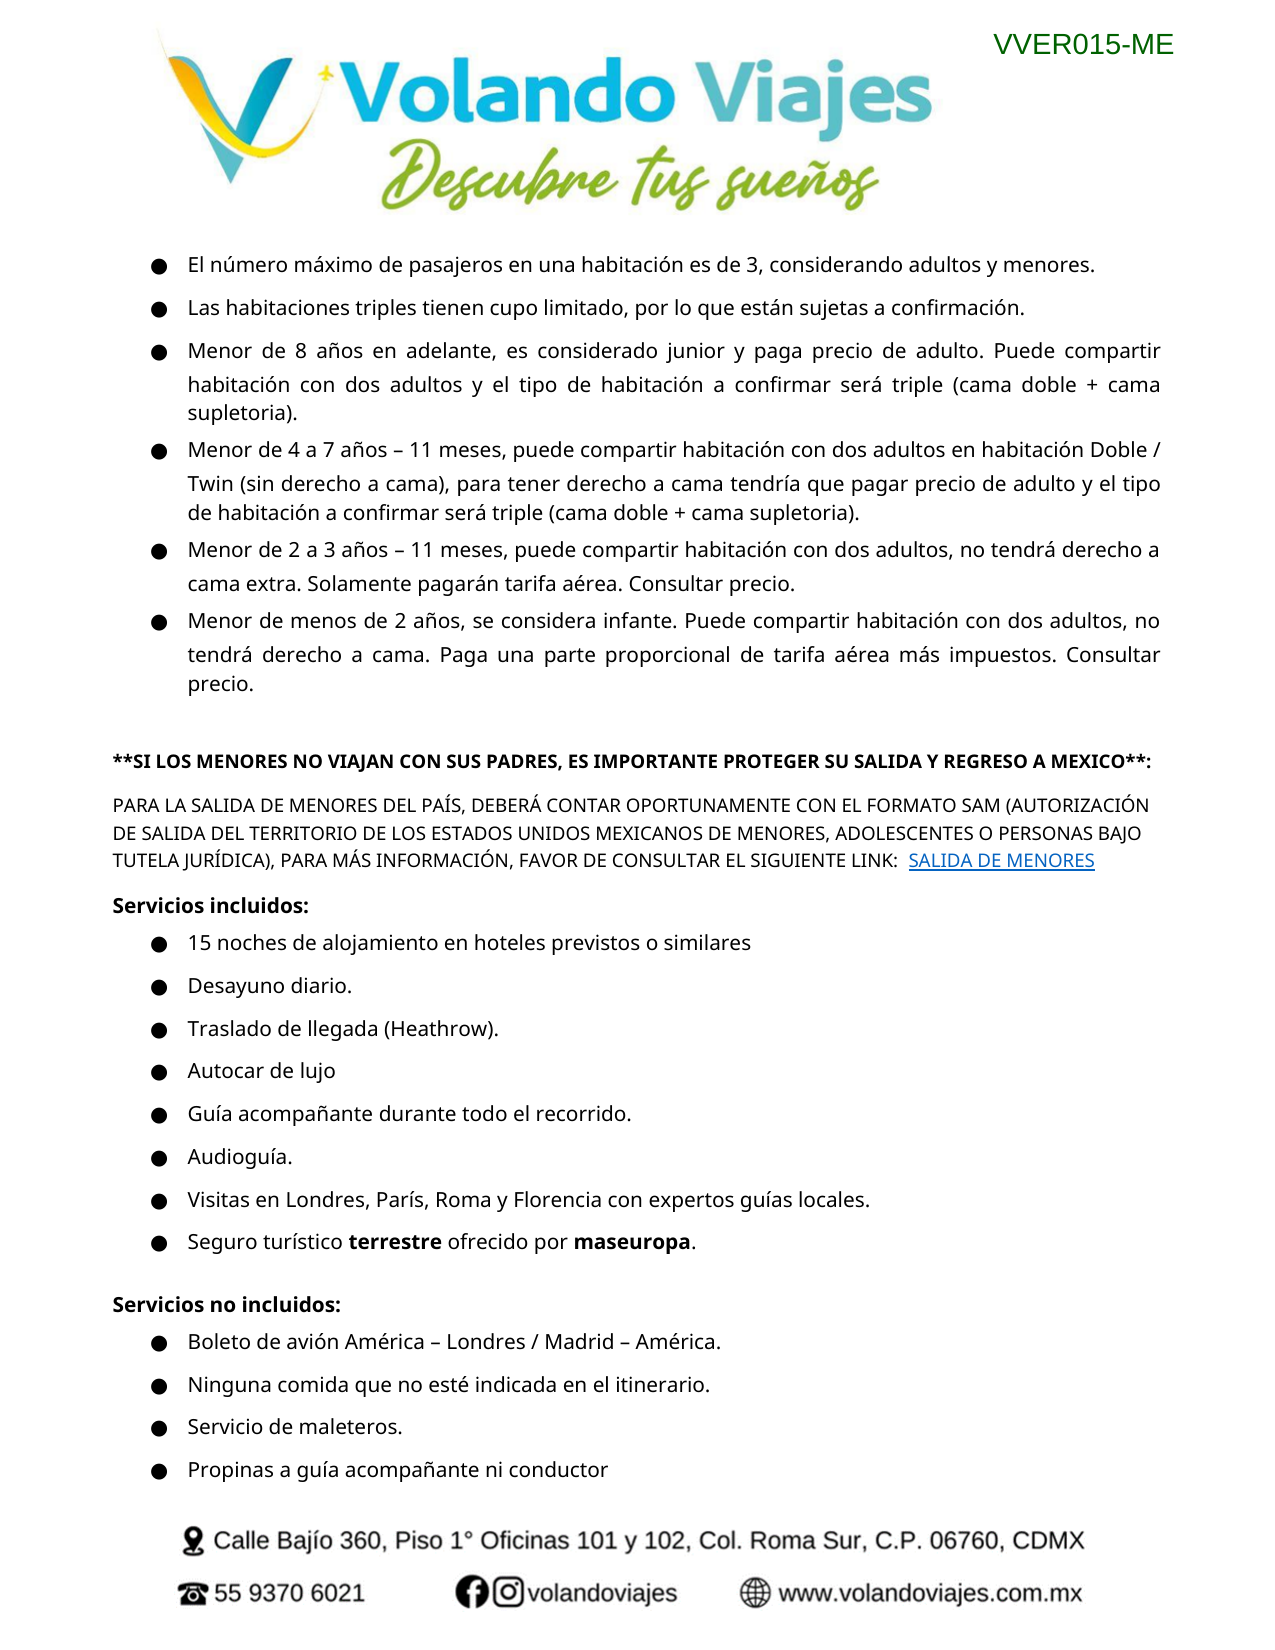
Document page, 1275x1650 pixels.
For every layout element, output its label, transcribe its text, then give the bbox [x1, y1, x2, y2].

text PARA LA SALIDA DE MENORES DEL PAÍS, DEBERÁ CONTAR OPORTUNAMENTE CON EL FORMATO SAM (AUTORIZACIÓN DE SALIDA DEL TERRITORIO DE LOS ESTADOS UNIDOS MEXICANOS DE MENORES, ADOLESCENTES O PERSONAS BAJO TUTELA JURÍDICA), PARA MÁS INFORMACIÓN, FAVOR DE CONSULTAR EL SIGUIENTE LINK: SALIDA DE MENORES [112, 792, 1162, 873]
list Menor de 4 a 7 años – 11 meses, puede compartir habitación con dos adultos en habitación Doble / Twin (sin derecho a cama), para tener derecho a cama tendría que pagar precio de adulto y el tipo de habitación a confirmar será triple (cama doble + cama supletoria). [150, 427, 1162, 526]
list Traslado de llegada (Heathrow). [150, 1005, 1162, 1048]
list Desayuno diario. [150, 963, 1162, 1005]
list Las habitaciones triples tienen cupo limitado, por lo que están sujetas a confirmación. [150, 284, 1162, 327]
list Menor de 2 a 3 años – 11 meses, puede compartir habitación con dos adultos, no tendrá derecho a cama extra. Solamente pagarán tarifa aérea. Consultar precio. [150, 526, 1162, 598]
list Boleto de avión América – Londres / Madrid – América. [150, 1318, 1162, 1361]
text **SI LOS MENORES NO VIAJAN CON SUS PADRES, ES IMPORTANTE PROTEGER SU SALIDA Y REGRESO A MEXICO**: [112, 748, 1162, 774]
list Seguro turístico terrestre ofrecido por maseuropa. [150, 1219, 1162, 1262]
list Propinas a guía acompañante ni conductor [150, 1447, 1162, 1489]
text Servicios incluidos: [112, 892, 1162, 920]
list Guía acompañante durante todo el recorrido. [150, 1091, 1162, 1133]
list Menor de 8 años en adelante, es considerado junior y paga precio de adulto. Puede compartir habitación con dos adultos y el tipo de habitación a confirmar será triple (cama doble + cama supletoria). [150, 327, 1162, 427]
list El número máximo de pasajeros en una habitación es de 3, considerando adultos y menores. [150, 242, 1162, 284]
list Servicio de maleteros. [150, 1404, 1162, 1447]
list Ninguna comida que no esté indicada en el itinerario. [150, 1361, 1162, 1404]
list Menor de menos de 2 años, se considera infante. Puede compartir habitación con dos adultos, no tendrá derecho a cama. Paga una parte proporcional de tarifa aérea más impuestos. Consultar precio. [150, 598, 1162, 697]
picture [148, 9, 948, 218]
list 15 noches de alojamiento en hoteles previstos o similares [150, 920, 1162, 963]
text Servicios no incluidos: [112, 1290, 1162, 1318]
list Visitas en Londres, París, Roma y Florencia con expertos guías locales. [150, 1176, 1162, 1219]
list Audioguía. [150, 1133, 1162, 1176]
picture [112, 1498, 1163, 1634]
list Autocar de lujo [150, 1048, 1162, 1091]
